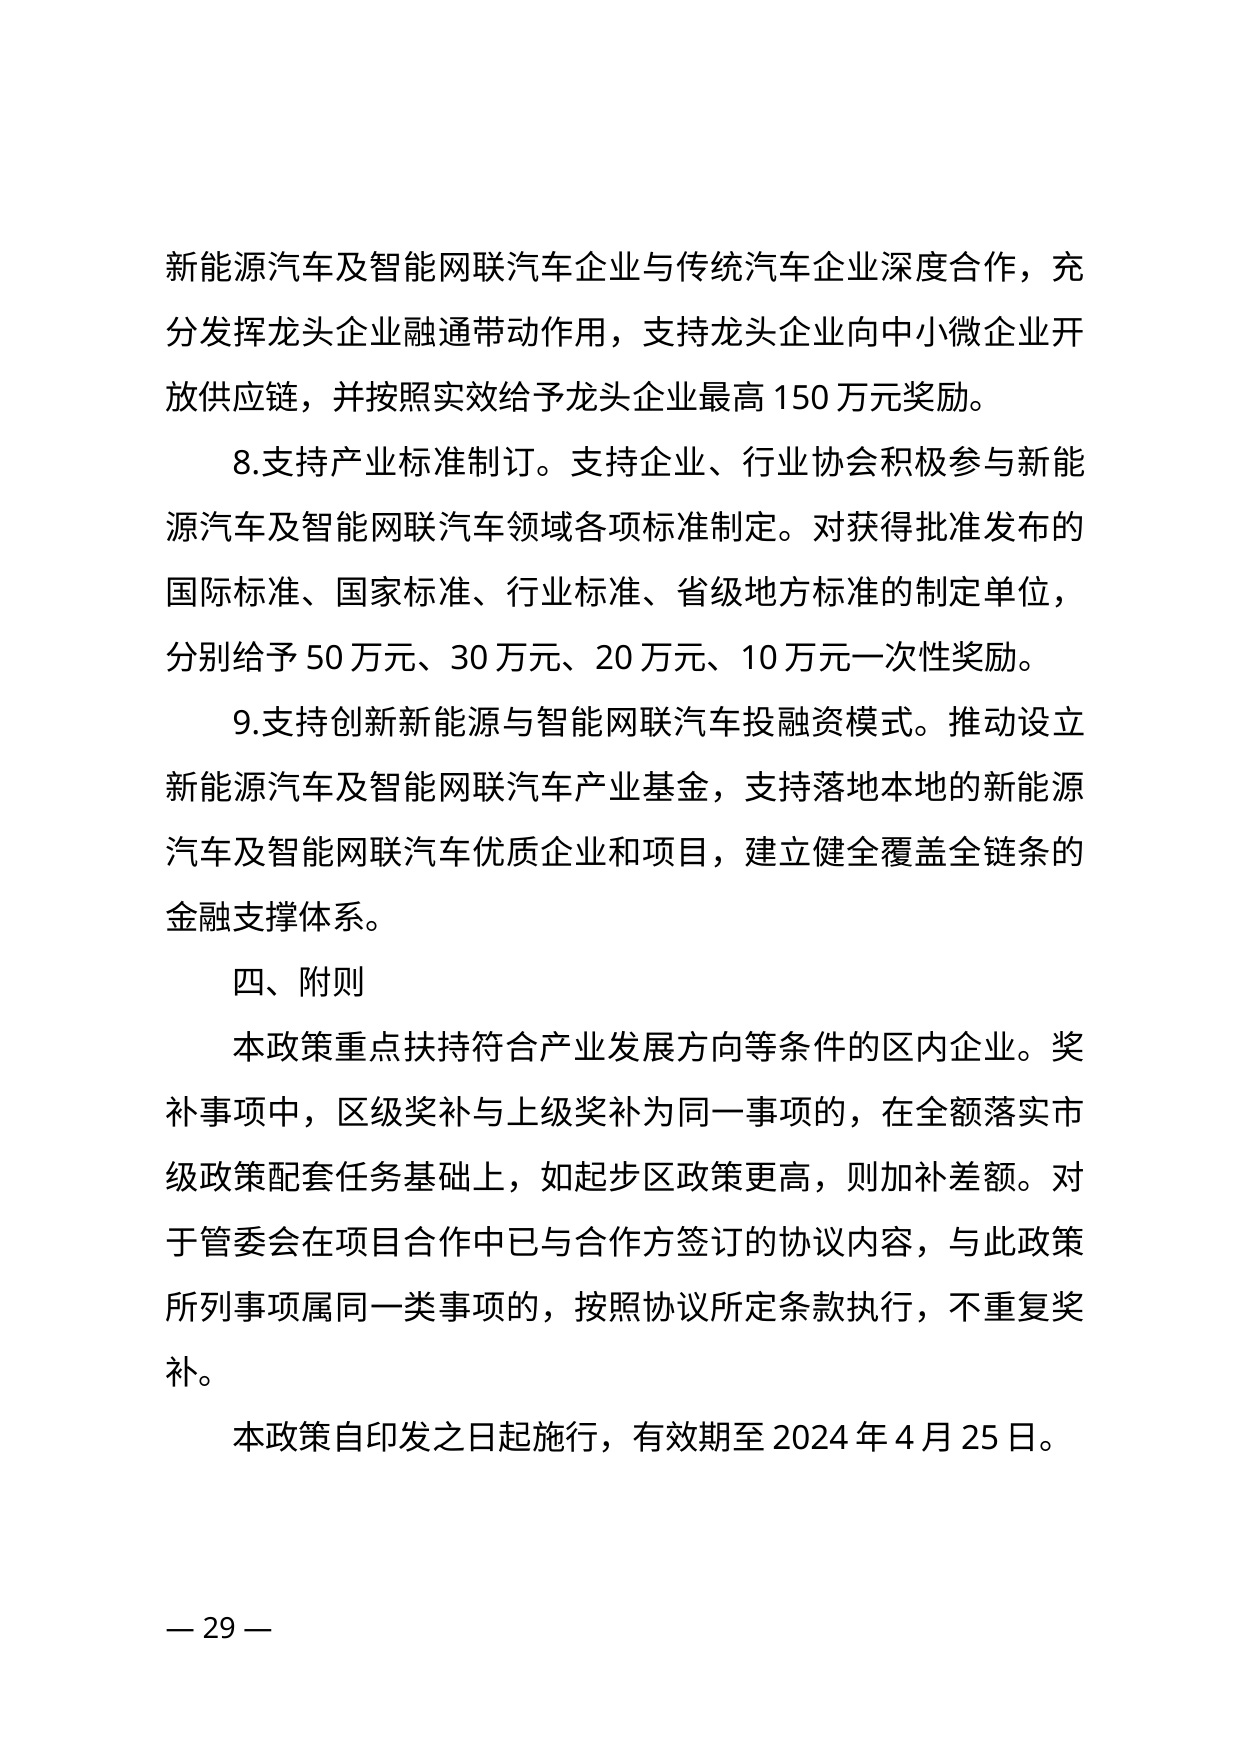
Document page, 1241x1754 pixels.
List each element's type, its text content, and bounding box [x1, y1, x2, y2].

text 9.支持创新新能源与智能网联汽车投融资模式。推动设立新能源汽车及智能网联汽车产业基金，支持落地本地的新能源汽车及智能网联汽车优质企业和项目，建立健全覆盖全链条的金融支撑体系。 [165, 688, 1087, 948]
text 本政策自印发之日起施行，有效期至2024年4月25日。 [165, 1403, 1087, 1468]
text 本政策重点扶持符合产业发展方向等条件的区内企业。奖补事项中，区级奖补与上级奖补为同一事项的，在全额落实市级政策配套任务基础上，如起步区政策更高，则加补差额。对于管委会在项目合作中已与合作方签订的协议内容，与此政策所列事项属同一类事项的，按照协议所定条款执行，不重复奖补。 [165, 1013, 1087, 1403]
text 四、附则 [165, 948, 1087, 1013]
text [165, 233, 1087, 428]
text 8.支持产业标准制订。支持企业、行业协会积极参与新能源汽车及智能网联汽车领域各项标准制定。对获得批准发布的国际标准、国家标准、行业标准、省级地方标准的制定单位，分别给予50万元、30万元、20万元、10万元一次性奖励。 [165, 428, 1087, 688]
